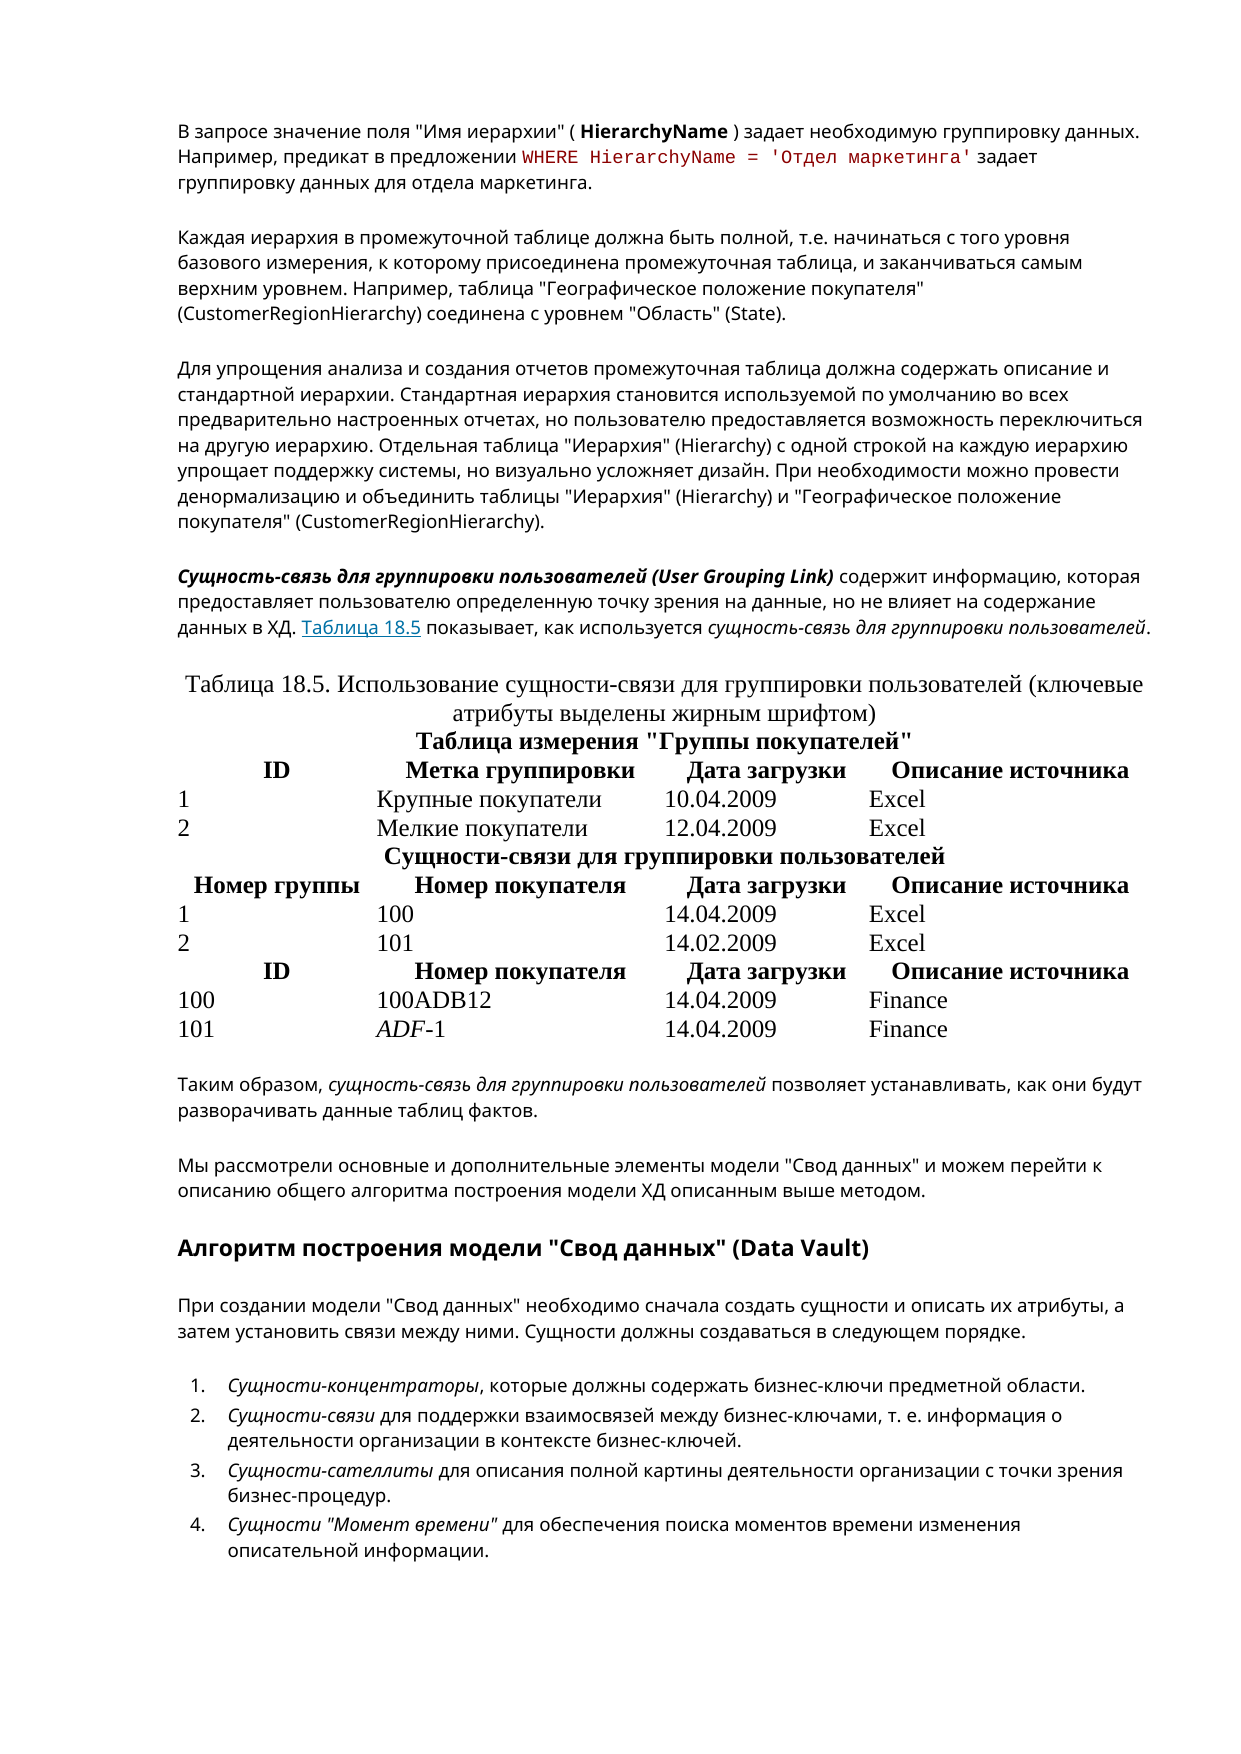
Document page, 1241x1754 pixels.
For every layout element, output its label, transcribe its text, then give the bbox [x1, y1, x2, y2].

table_cell 1 [177, 784, 376, 813]
table_cell Крупные покупатели [376, 784, 664, 813]
table_cell 14.02.2009 [664, 928, 869, 956]
table_cell Описание источника [869, 755, 1152, 784]
list Сущности-связи для поддержки взаимосвязей между бизнес-ключами, т. е. информация о деятельности организации в контексте бизнес-ключей. [190, 1402, 1152, 1453]
table_cell 2 [177, 928, 376, 956]
table_cell Мелкие покупатели [376, 813, 664, 841]
table_cell Дата загрузки [664, 755, 869, 784]
table_cell Номер группы [177, 870, 376, 899]
table_cell ID [177, 956, 376, 985]
table_cell Finance [869, 985, 1152, 1014]
table_cell 101 [177, 1014, 376, 1043]
list Сущности-сателлиты для описания полной картины деятельности организации с точки зрения бизнес-процедур. [190, 1457, 1152, 1508]
table_cell Описание источника [869, 956, 1152, 985]
text Каждая иерархия в промежуточной таблице должна быть полной, т.е. начинаться с того уровня базового измерения, к которому присоединена промежуточная таблица, и заканчиваться самым верхним уровнем. Например, таблица "Географическое положение покупателя" (CustomerRegionHierarchy) соединена с уровнем "Область" (State). [177, 224, 1152, 326]
table_cell Excel [869, 899, 1152, 928]
text Таким образом, сущность-связь для группировки пользователей позволяет устанавливать, как они будут разворачивать данные таблиц фактов. [177, 1072, 1152, 1123]
table_cell Номер покупателя [376, 956, 664, 985]
text Мы рассмотрели основные и дополнительные элементы модели "Свод данных" и можем перейти к описанию общего алгоритма построения модели ХД описанным выше методом. [177, 1152, 1152, 1203]
table_cell Сущности-связи для группировки пользователей [177, 841, 1152, 870]
table_cell Excel [869, 928, 1152, 956]
list Сущности-концентраторы, которые должны содержать бизнес-ключи предметной области. [190, 1373, 1152, 1398]
table_cell Дата загрузки [664, 956, 869, 985]
table_cell Finance [869, 1014, 1152, 1043]
table_cell ADF-1 [376, 1014, 664, 1043]
table_cell Таблица измерения "Группы покупателей" [177, 726, 1152, 755]
text При создании модели "Свод данных" необходимо сначала создать сущности и описать их атрибуты, а затем установить связи между ними. Сущности должны создаваться в следующем порядке. [177, 1293, 1152, 1344]
table_cell 100 [177, 985, 376, 1014]
table_cell Номер покупателя [376, 870, 664, 899]
table_cell 2 [177, 813, 376, 841]
table_cell 10.04.2009 [664, 784, 869, 813]
table_cell Описание источника [869, 870, 1152, 899]
table_cell 100 [376, 899, 664, 928]
table_cell 14.04.2009 [664, 1014, 869, 1043]
text Сущность-связь для группировки пользователей (User Grouping Link) содержит информацию, которая предоставляет пользователю определенную точку зрения на данные, но не влияет на содержание данных в ХД. Таблица 18.5 показывает, как используется сущность-связь для группировки пользователей. [177, 563, 1152, 640]
table_cell Excel [869, 813, 1152, 841]
table_cell 14.04.2009 [664, 899, 869, 928]
text Для упрощения анализа и создания отчетов промежуточная таблица должна содержать описание и стандартной иерархии. Стандартная иерархия становится используемой по умолчанию во всех предварительно настроенных отчетах, но пользователю предоставляется возможность переключиться на другую иерархию. Отдельная таблица "Иерархия" (Hierarchy) с одной строкой на каждую иерархию упрощает поддержку системы, но визуально усложняет дизайн. При необходимости можно провести денормализацию и объединить таблицы "Иерархия" (Hierarchy) и "Географическое положение покупателя" (CustomerRegionHierarchy). [177, 355, 1152, 534]
table_cell ID [177, 755, 376, 784]
table_cell 101 [376, 928, 664, 956]
table_header Таблица 18.5. Использование сущности-связи для группировки пользователей (ключевые атрибуты выделены жирным шрифтом) [177, 669, 1152, 726]
table_cell Метка группировки [376, 755, 664, 784]
table_cell 12.04.2009 [664, 813, 869, 841]
table_cell 1 [177, 899, 376, 928]
text Алгоритм построения модели "Свод данных" (Data Vault) [177, 1232, 1152, 1263]
table_cell Excel [869, 784, 1152, 813]
table_cell 14.04.2009 [664, 985, 869, 1014]
table_cell Дата загрузки [664, 870, 869, 899]
list Сущности "Момент времени" для обеспечения поиска моментов времени изменения описательной информации. [190, 1512, 1152, 1563]
table_cell 100ADB12 [376, 985, 664, 1014]
text В запросе значение поля "Имя иерархии" ( HierarchyName ) задает необходимую группировку данных. Например, предикат в предложении WHERE HierarchyName = 'Отдел маркетинга' задает группировку данных для отдела маркетинга. [177, 118, 1152, 195]
